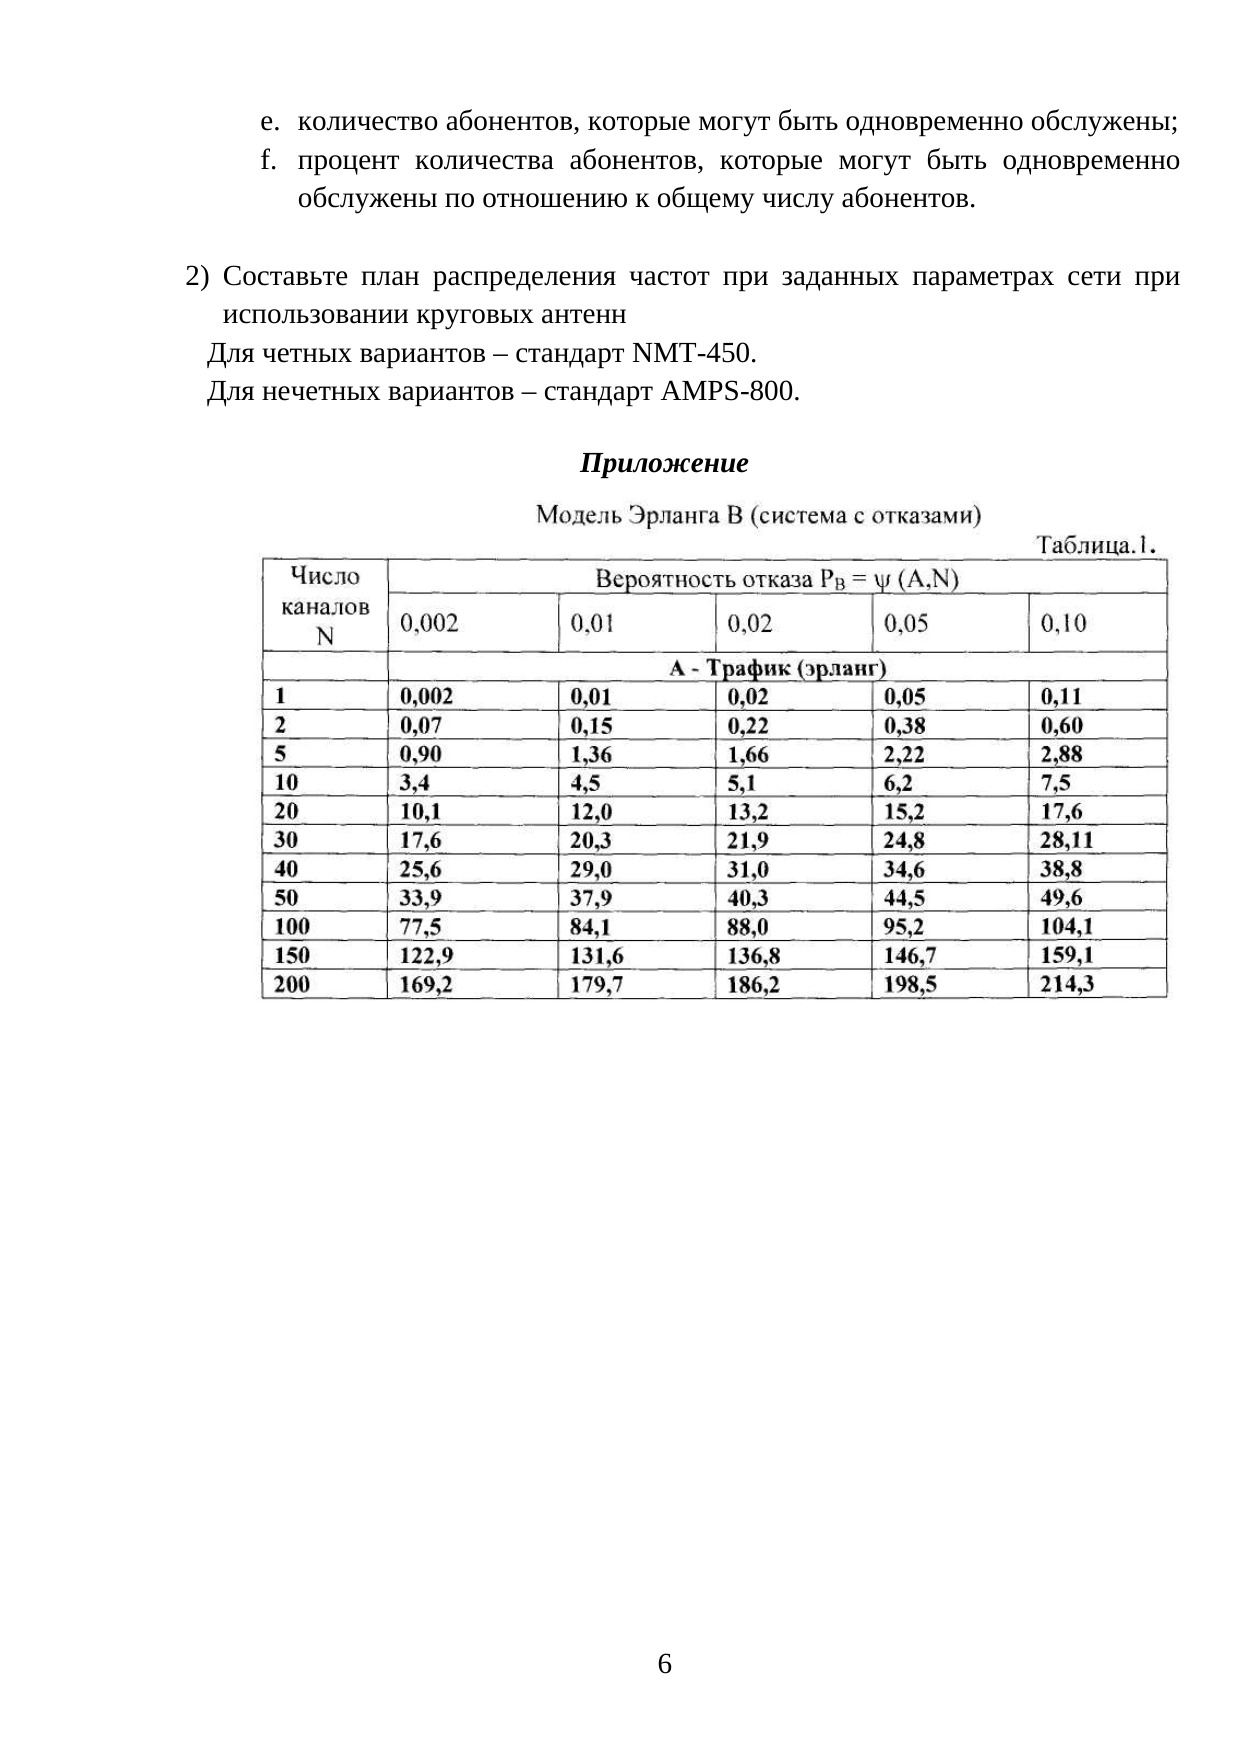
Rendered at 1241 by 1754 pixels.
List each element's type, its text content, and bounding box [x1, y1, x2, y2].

list количество абонентов, которые могут быть одновременно обслужены; [260, 103, 1181, 137]
picture [221, 483, 1241, 1031]
text Для нечетных вариантов – стандарт AMPS-800. [148, 373, 1184, 407]
list процент количества абонентов, которые могут быть одновременно обслужены по отношению к общему числу абонентов. [260, 142, 1181, 214]
text Для четных вариантов – стандарт NMT-450. [148, 335, 1184, 368]
list Составьте план распределения частот при заданных параметрах сети при использовании круговых антенн [185, 258, 1181, 330]
text Приложение [148, 445, 1181, 479]
